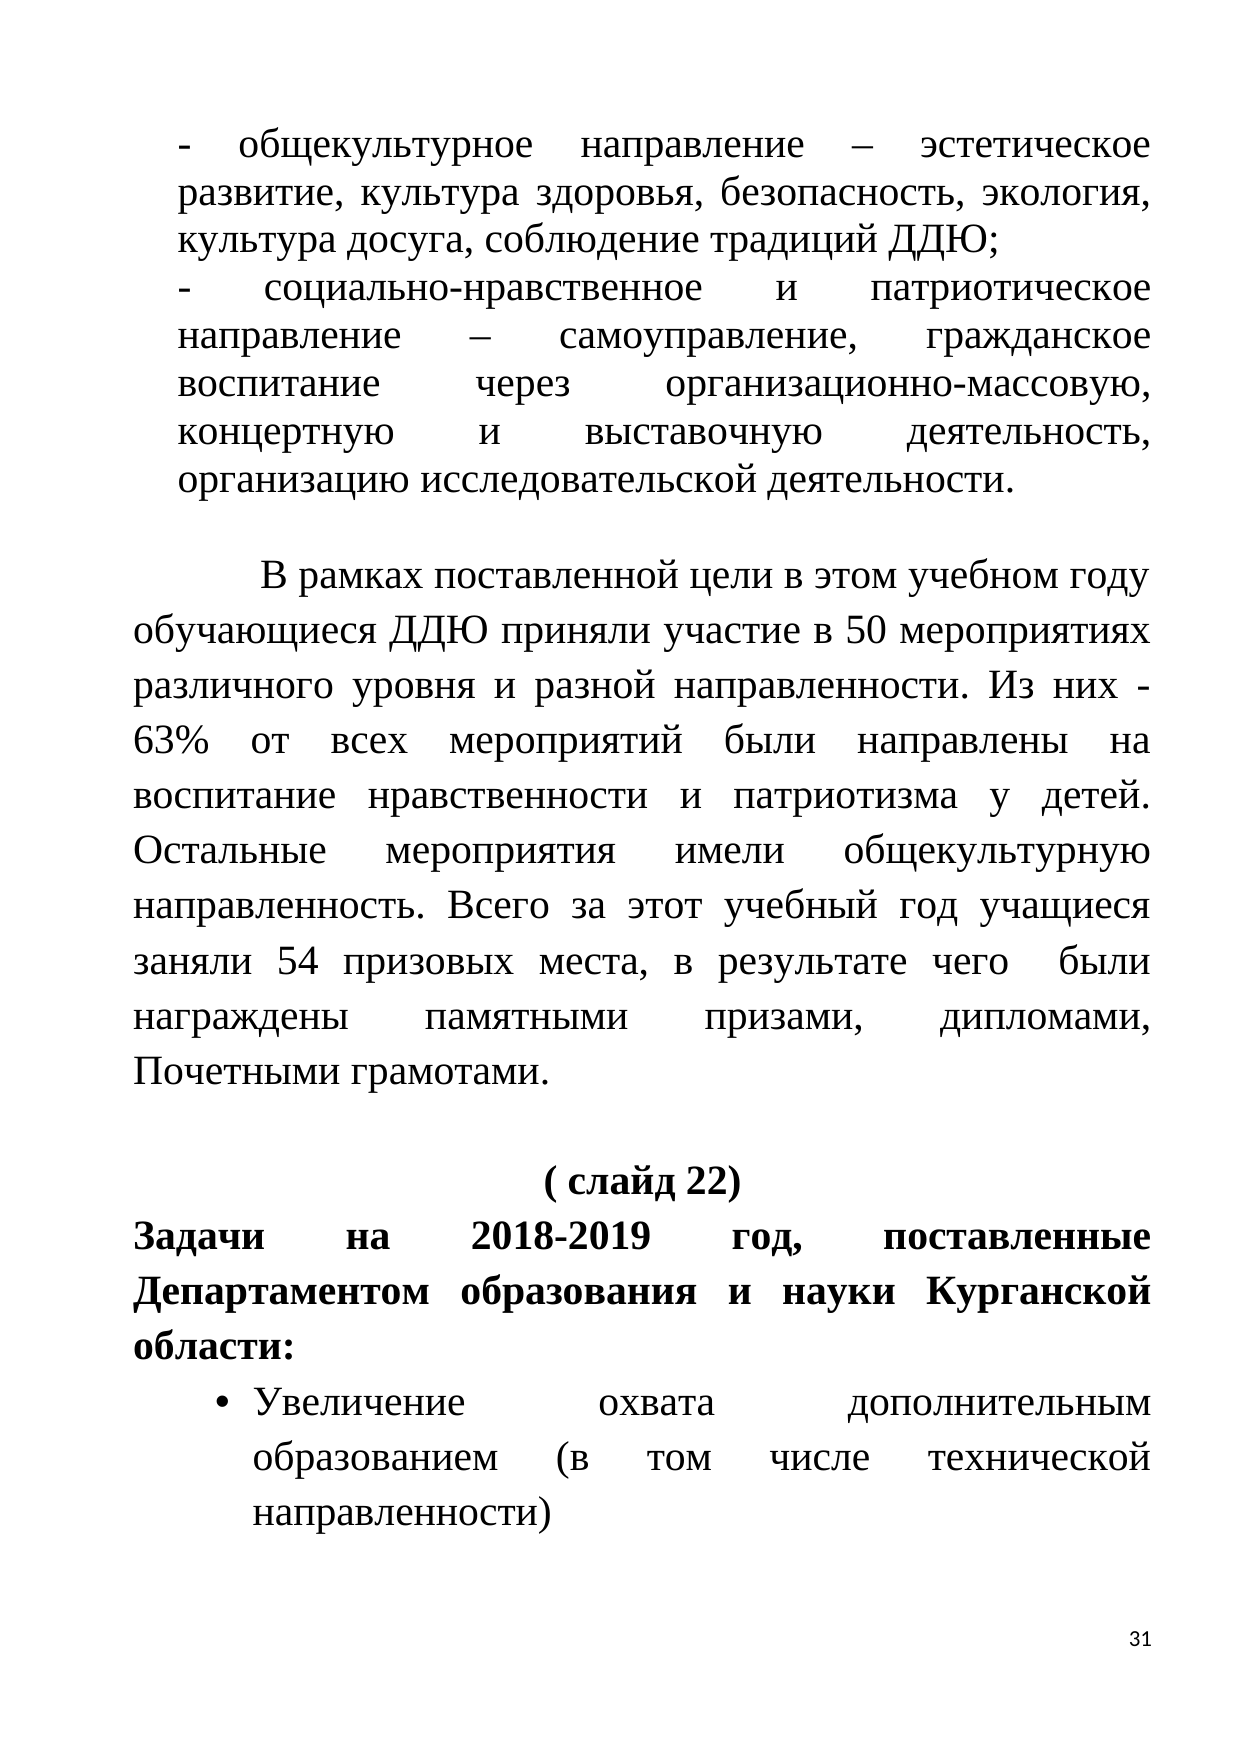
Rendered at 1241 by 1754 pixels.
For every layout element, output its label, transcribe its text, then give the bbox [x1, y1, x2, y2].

text - общекультурное направление – эстетическое развитие, культура здоровья, безопасность, экология, культура досуга, соблюдение традиций ДДЮ; [177, 118, 1152, 262]
list Увеличение охвата дополнительным образованием (в том числе технической направленности) [215, 1376, 1152, 1534]
text - социально-нравственное и патриотическое направление – самоуправление, гражданское воспитание через организационно-массовую, концертную и выставочную деятельность, организацию исследовательской деятельности. [177, 262, 1152, 501]
text Задачи на 2018-2019 год, поставленные Департаментом образования и науки Курганской области: [133, 1211, 1152, 1369]
text ( слайд 22) [133, 1156, 1152, 1203]
text В рамках поставленной цели в этом учебном году обучающиеся ДДЮ приняли участие в 50 мероприятиях различного уровня и разной направленности. Из них - 63% от всех мероприятий были направлены на воспитание нравственности и патриотизма у детей. Остальные мероприятия имели общекультурную направленность. Всего за этот учебный год учащиеся заняли 54 призовых места, в результате чего были награждены памятными призами, дипломами, Почетными грамотами. [133, 549, 1152, 1093]
